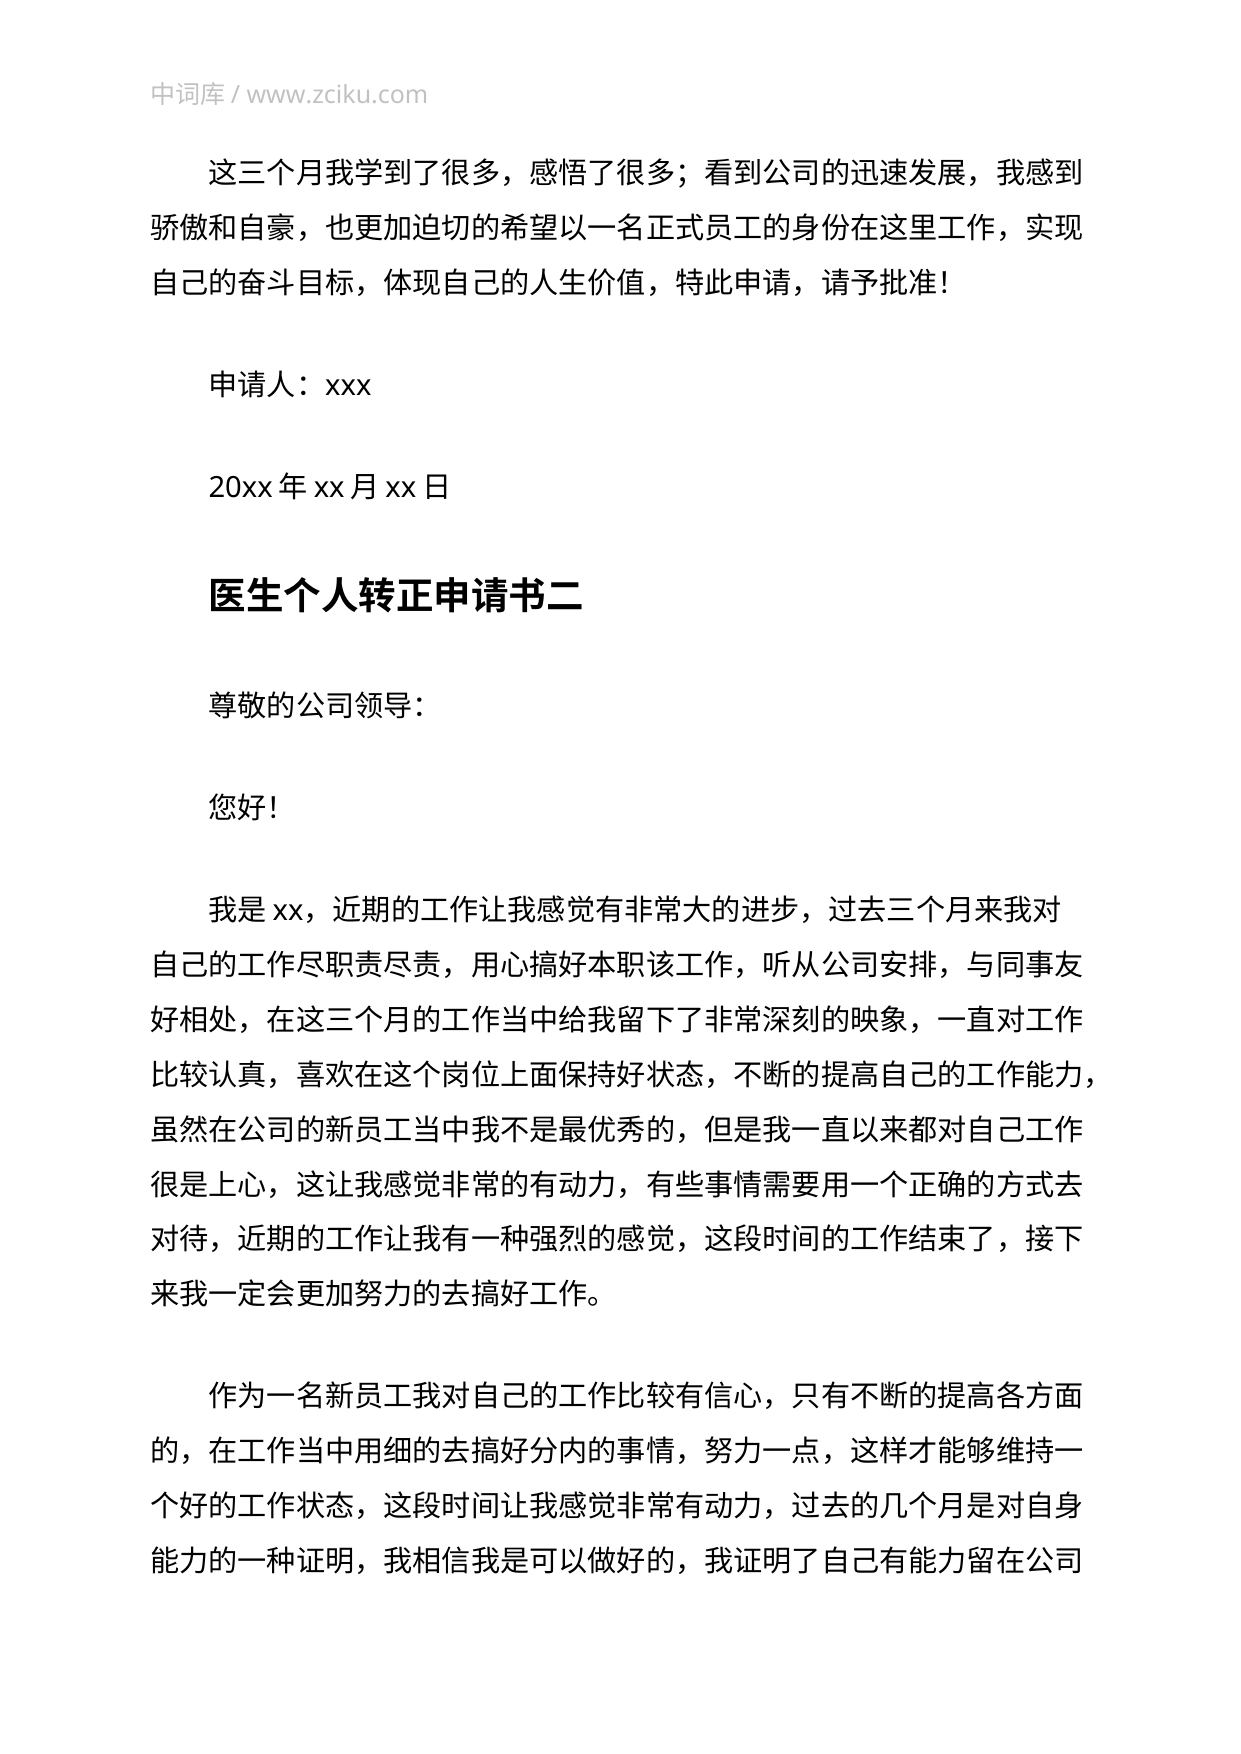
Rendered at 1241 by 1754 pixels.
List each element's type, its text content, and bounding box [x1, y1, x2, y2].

text 这三个月我学到了很多，感悟了很多；看到公司的迅速发展，我感到骄傲和自豪，也更加迫切的希望以一名正式员工的身份在这里工作，实现自己的奋斗目标，体现自己的人生价值，特此申请，请予批准！ [150, 150, 1090, 302]
text 您好！ [150, 785, 1090, 827]
text 20xx年xx月xx日 [150, 463, 1090, 506]
text 我是xx，近期的工作让我感觉有非常大的进步，过去三个月来我对自己的工作尽职责尽责，用心搞好本职该工作，听从公司安排，与同事友好相处，在这三个月的工作当中给我留下了非常深刻的映象，一直对工作比较认真，喜欢在这个岗位上面保持好状态，不断的提高自己的工作能力，虽然在公司的新员工当中我不是最优秀的，但是我一直以来都对自己工作很是上心，这让我感觉非常的有动力，有些事情需要用一个正确的方式去对待，近期的工作让我有一种强烈的感觉，这段时间的工作结束了，接下来我一定会更加努力的去搞好工作。 [150, 886, 1090, 1313]
text 申请人：xxx [150, 362, 1090, 404]
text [150, 1373, 1090, 1579]
text 尊敬的公司领导： [150, 683, 1090, 725]
text 医生个人转正申请书二 [150, 566, 1090, 620]
